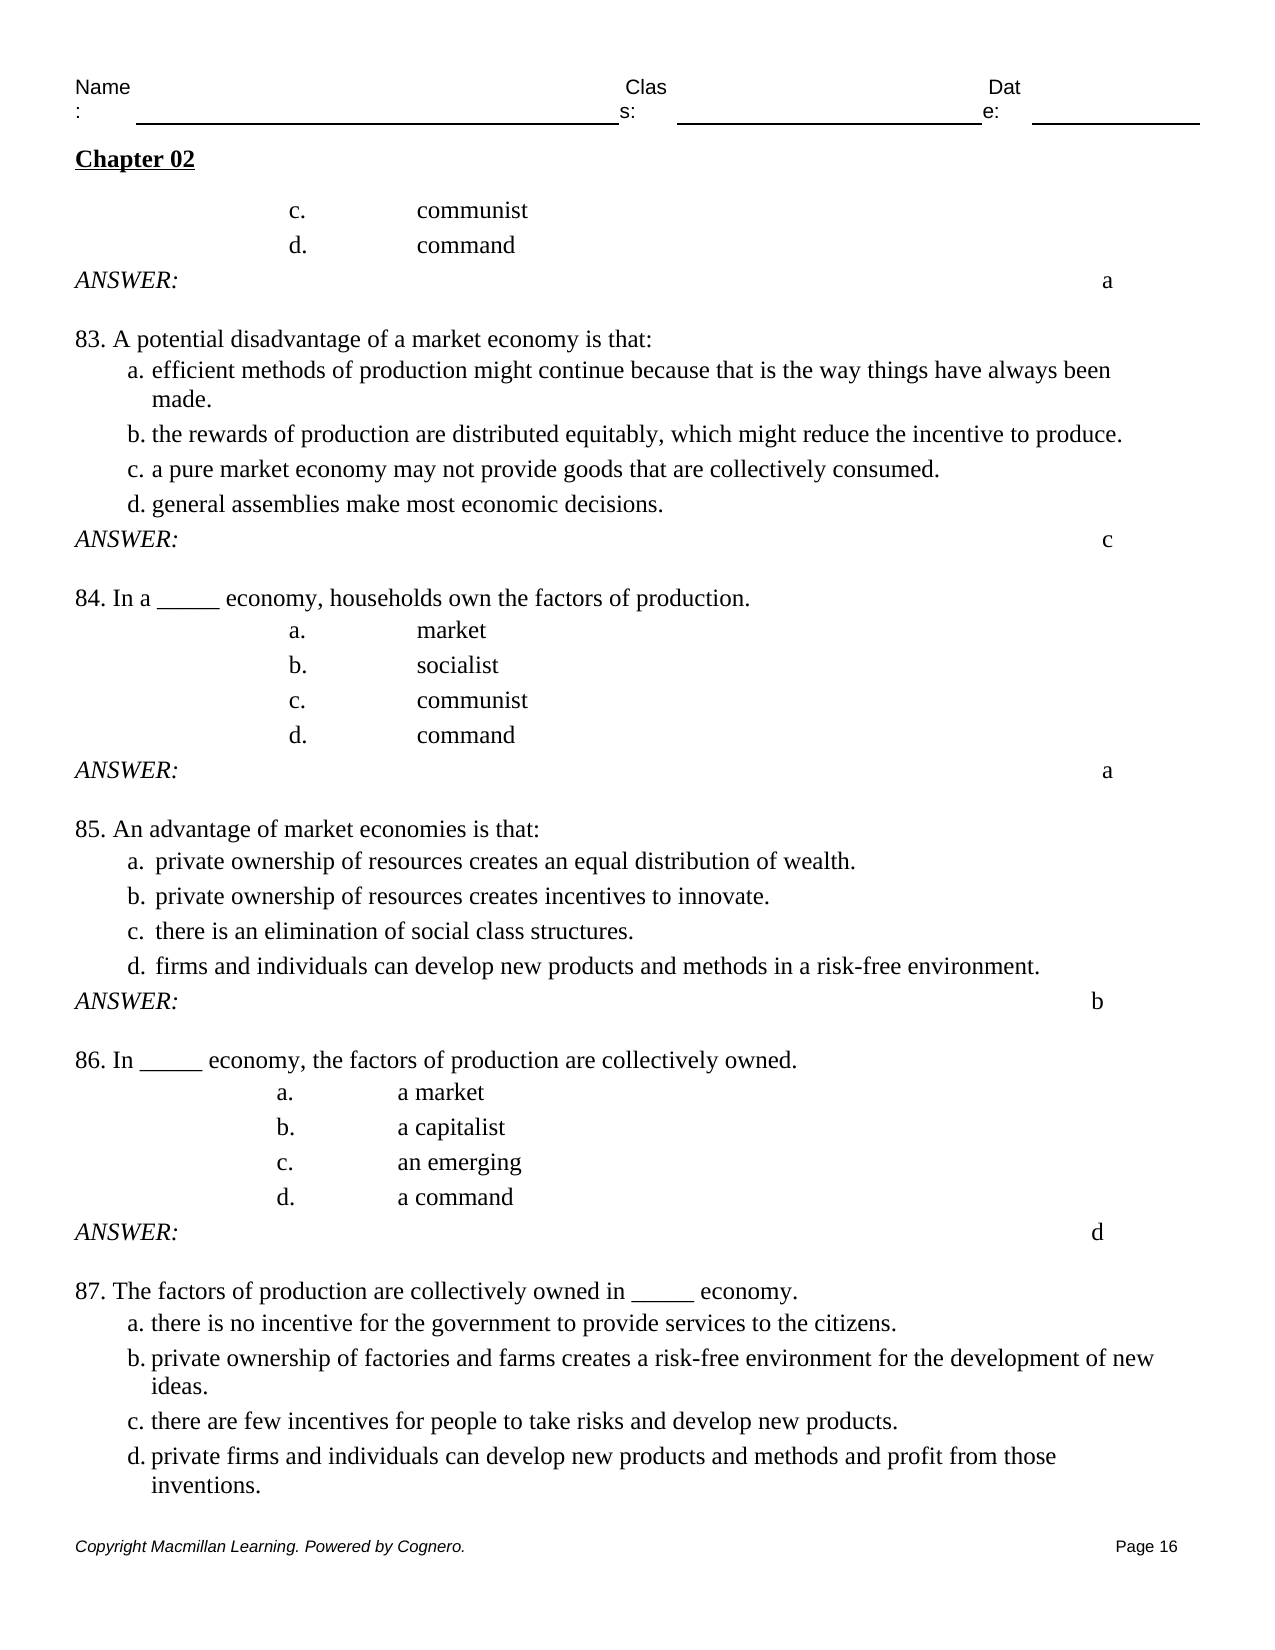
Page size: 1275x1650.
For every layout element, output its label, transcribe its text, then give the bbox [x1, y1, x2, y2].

table_header 86. In _____ economy, the factors of production are collectively owned. [75, 1045, 1200, 1249]
table_header 83. A potential disadvantage of a market economy is that: [75, 324, 1200, 556]
table_header 85. An advantage of market economies is that: [75, 814, 1200, 1018]
table_header 84. In a _____ economy, households own the factors of production. [75, 583, 1200, 787]
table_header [75, 1276, 1200, 1502]
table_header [75, 192, 1200, 297]
